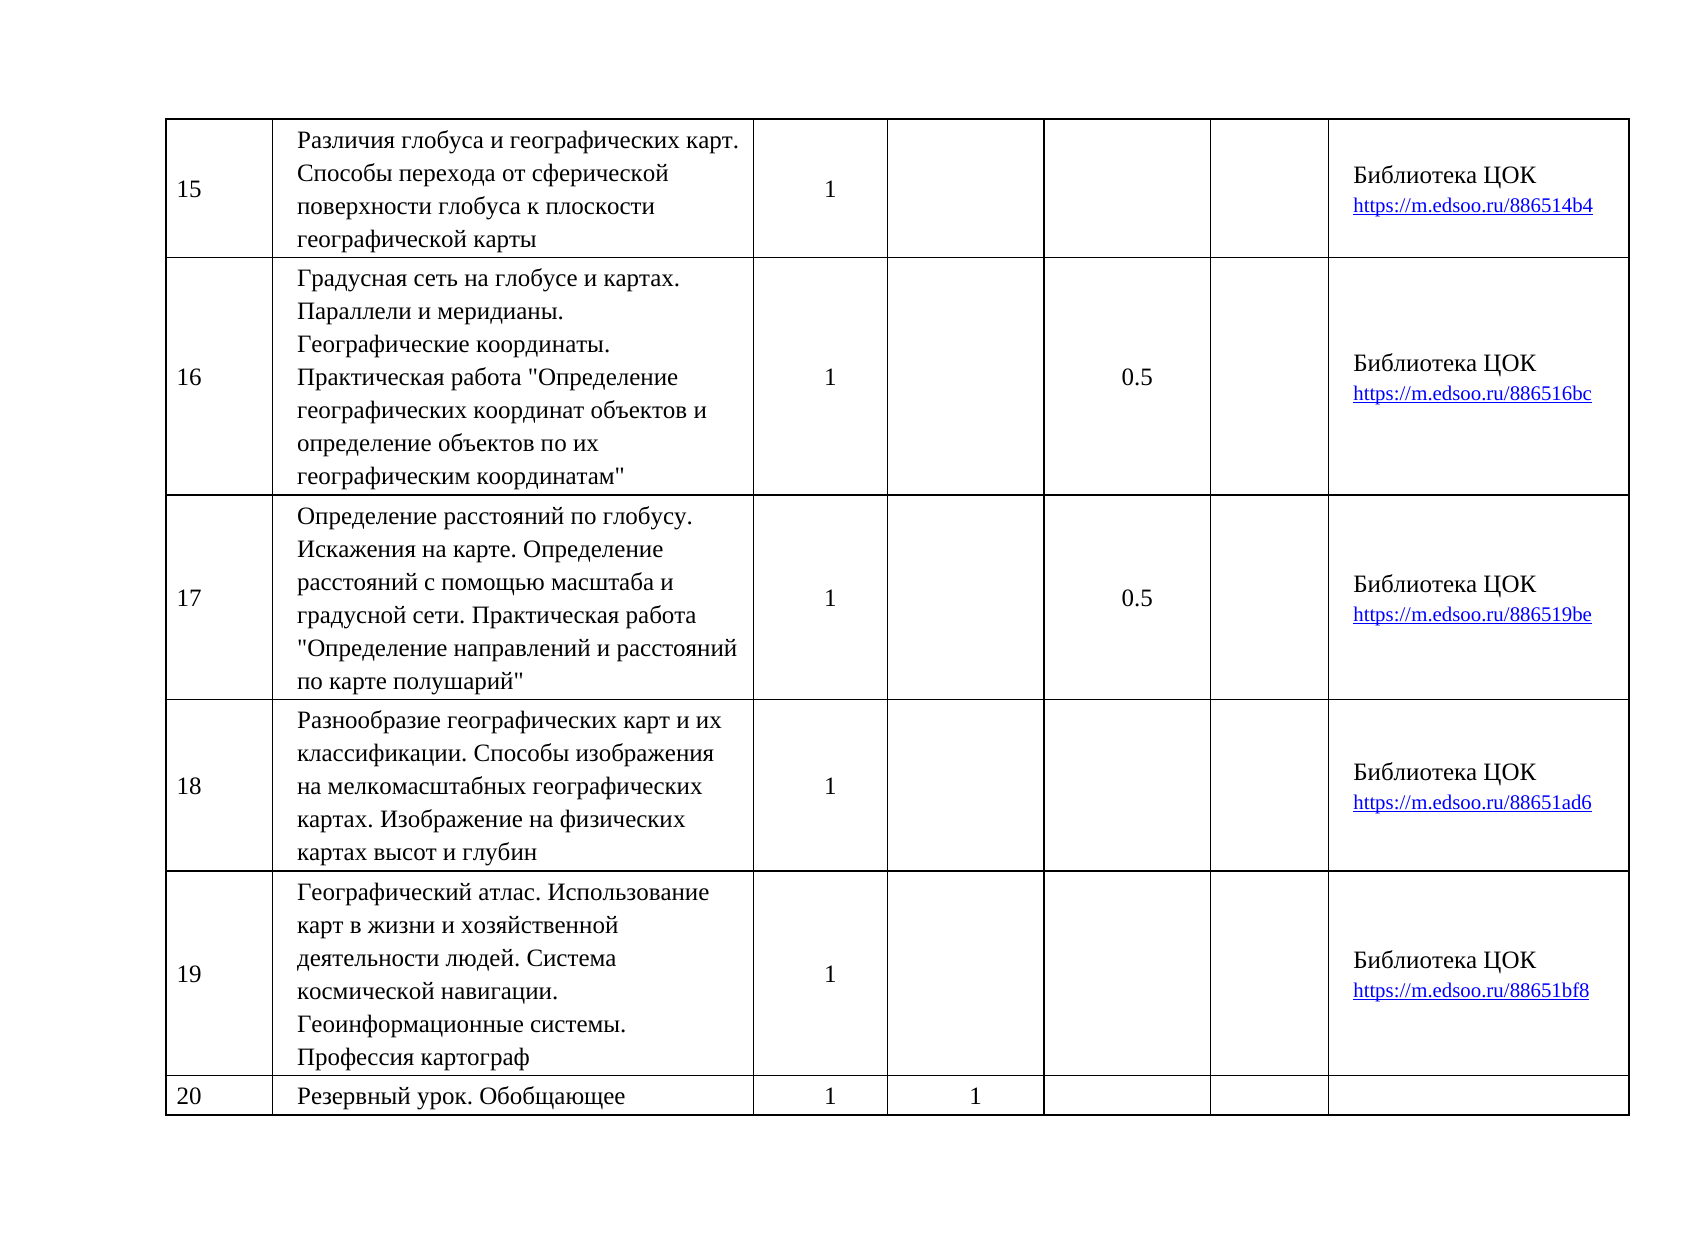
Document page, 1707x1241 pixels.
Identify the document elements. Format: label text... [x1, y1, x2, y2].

table_cell 1 [754, 700, 887, 870]
table_cell 19 [167, 872, 272, 1074]
table_cell 0.5 [1045, 496, 1210, 698]
table_cell [1329, 1076, 1628, 1114]
table_cell [888, 258, 1043, 494]
table_cell 18 [167, 700, 272, 870]
table_cell Определение расстояний по глобусу. Искажения на карте. Определение расстояний с помощью масштаба и градусной сети. Практическая работа "Определение направлений и расстояний по карте полушарий" [273, 496, 753, 698]
table_cell Географический атлас. Использование карт в жизни и хозяйственной деятельности людей. Система космической навигации. Геоинформационные системы. Профессия картограф [273, 872, 753, 1074]
table_cell [1045, 872, 1210, 1074]
table_cell 1 [754, 872, 887, 1074]
table_cell Библиотека ЦОК https://m.edsoo.ru/886514b4 [1329, 120, 1628, 257]
table_cell [1211, 872, 1328, 1074]
table_cell Библиотека ЦОК https://m.edsoo.ru/88651ad6 [1329, 700, 1628, 870]
table_cell [1045, 700, 1210, 870]
table_cell 1 [888, 1076, 1043, 1114]
table_cell 16 [167, 258, 272, 494]
table_cell 1 [754, 1076, 887, 1114]
table_cell Библиотека ЦОК https://m.edsoo.ru/88651bf8 [1329, 872, 1628, 1074]
table_cell Разнообразие географических карт и их классификации. Способы изображения на мелкомасштабных географических картах. Изображение на физических картах высот и глубин [273, 700, 753, 870]
table_cell [1211, 120, 1328, 257]
table_cell Библиотека ЦОК https://m.edsoo.ru/886519be [1329, 496, 1628, 698]
table_cell [888, 700, 1043, 870]
table_cell [1211, 700, 1328, 870]
table_cell [888, 872, 1043, 1074]
table_cell Различия глобуса и географических карт. Способы перехода от сферической поверхности глобуса к плоскости географической карты [273, 120, 753, 257]
table_cell [888, 496, 1043, 698]
table_cell [1211, 1076, 1328, 1114]
table_cell 1 [754, 496, 887, 698]
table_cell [273, 1076, 753, 1114]
table_cell [1045, 120, 1210, 257]
table_cell 20 [167, 1076, 272, 1114]
table_cell [1211, 496, 1328, 698]
table_cell 1 [754, 120, 887, 257]
table_cell Градусная сеть на глобусе и картах. Параллели и меридианы. Географические координаты. Практическая работа "Определение географических координат объектов и определение объектов по их географическим координатам" [273, 258, 753, 494]
table_cell [888, 120, 1043, 257]
table_cell [1045, 1076, 1210, 1114]
table_cell 17 [167, 496, 272, 698]
table_cell 1 [754, 258, 887, 494]
table_cell 0.5 [1045, 258, 1210, 494]
table_cell 15 [167, 120, 272, 257]
table_cell Библиотека ЦОК https://m.edsoo.ru/886516bc [1329, 258, 1628, 494]
table_cell [1211, 258, 1328, 494]
